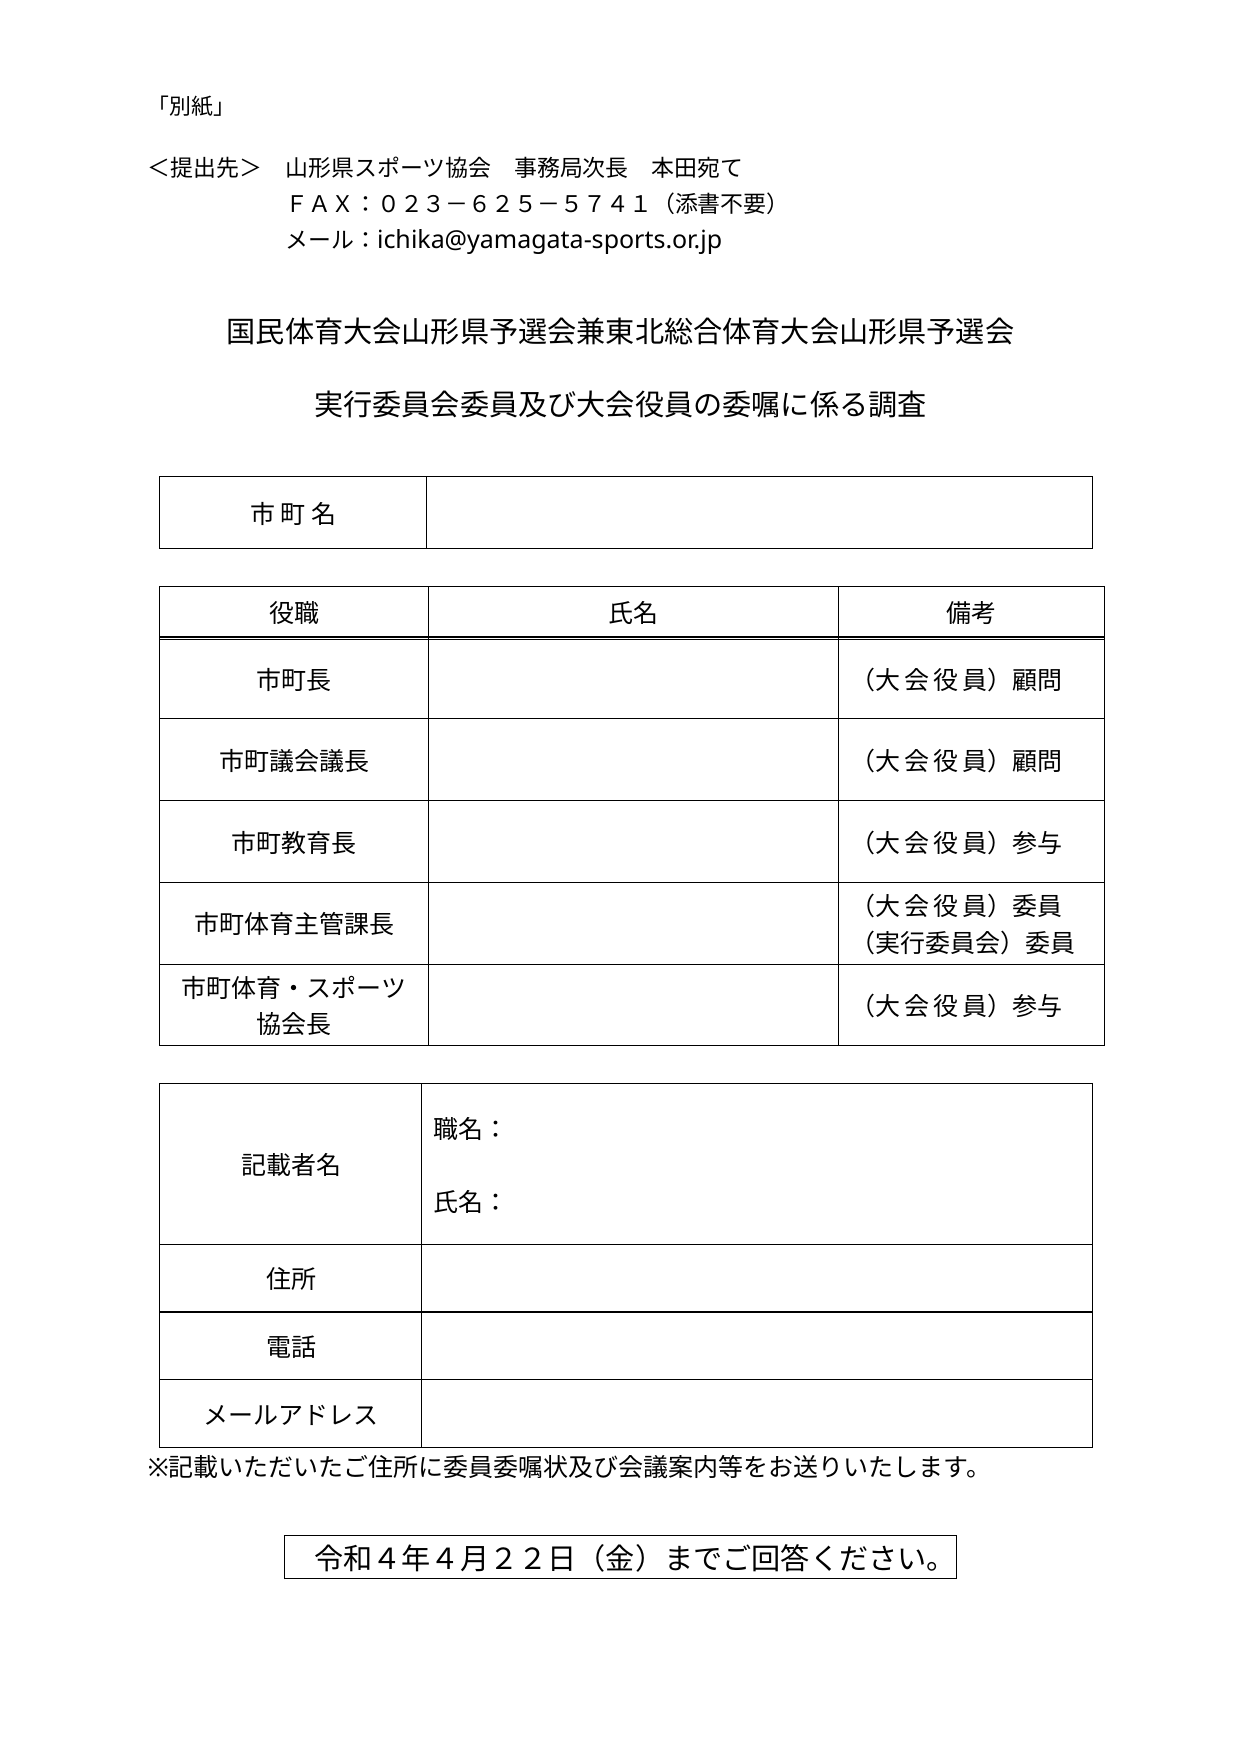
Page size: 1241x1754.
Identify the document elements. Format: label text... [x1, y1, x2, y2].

table_cell 市町長 [160, 640, 428, 718]
table_cell [429, 801, 838, 882]
table_cell 電話 [160, 1313, 421, 1379]
table_header 記載者名 [160, 1084, 421, 1244]
table_cell 住所 [160, 1245, 421, 1311]
table_header 役職 [160, 587, 428, 636]
table_header [427, 477, 1092, 548]
text 国民体育大会山形県予選会兼東北総合体育大会山形県予選会 [148, 294, 1092, 367]
table_cell [429, 883, 838, 963]
table_header 市 町 名 [160, 477, 426, 548]
text メール：ichika@yamagata-sports.or.jp [148, 221, 1092, 257]
table_header 職名： 氏名： [422, 1084, 1092, 1244]
text 令和４年４月２２日（金）までご回答ください。 [148, 1521, 1092, 1593]
table_cell （大会役員）顧問 [839, 719, 1104, 800]
table_cell [429, 640, 838, 718]
table_cell [429, 965, 838, 1045]
table_header 氏名 [429, 587, 838, 636]
table_header 備考 [839, 587, 1104, 636]
table_cell 市町教育長 [160, 801, 428, 882]
text ＜提出先＞ 山形県スポーツ協会 事務局次長 本田宛て [148, 148, 1092, 184]
table_cell [422, 1313, 1092, 1379]
table_cell （大会役員）顧問 [839, 640, 1104, 718]
table_cell 市町体育・スポーツ 協会長 [160, 965, 428, 1045]
table_cell 市町議会議長 [160, 719, 428, 800]
table_cell 市町体育主管課長 [160, 883, 428, 963]
table_cell （大会役員）参与 [839, 801, 1104, 882]
table_cell [422, 1245, 1092, 1311]
text ※記載いただいたご住所に委員委嘱状及び会議案内等をお送りいたします。 [148, 1448, 1092, 1484]
table_cell [422, 1380, 1092, 1447]
table_cell メールアドレス [160, 1380, 421, 1447]
table_cell （大会役員）参与 [839, 965, 1104, 1045]
text ＦＡＸ：０２３－６２５－５７４１（添書不要） [148, 184, 1092, 221]
table_cell （大会役員）委員 （実行委員会）委員 [839, 883, 1104, 963]
text 実行委員会委員及び大会役員の委嘱に係る調査 [148, 367, 1092, 439]
table_cell [429, 719, 838, 800]
